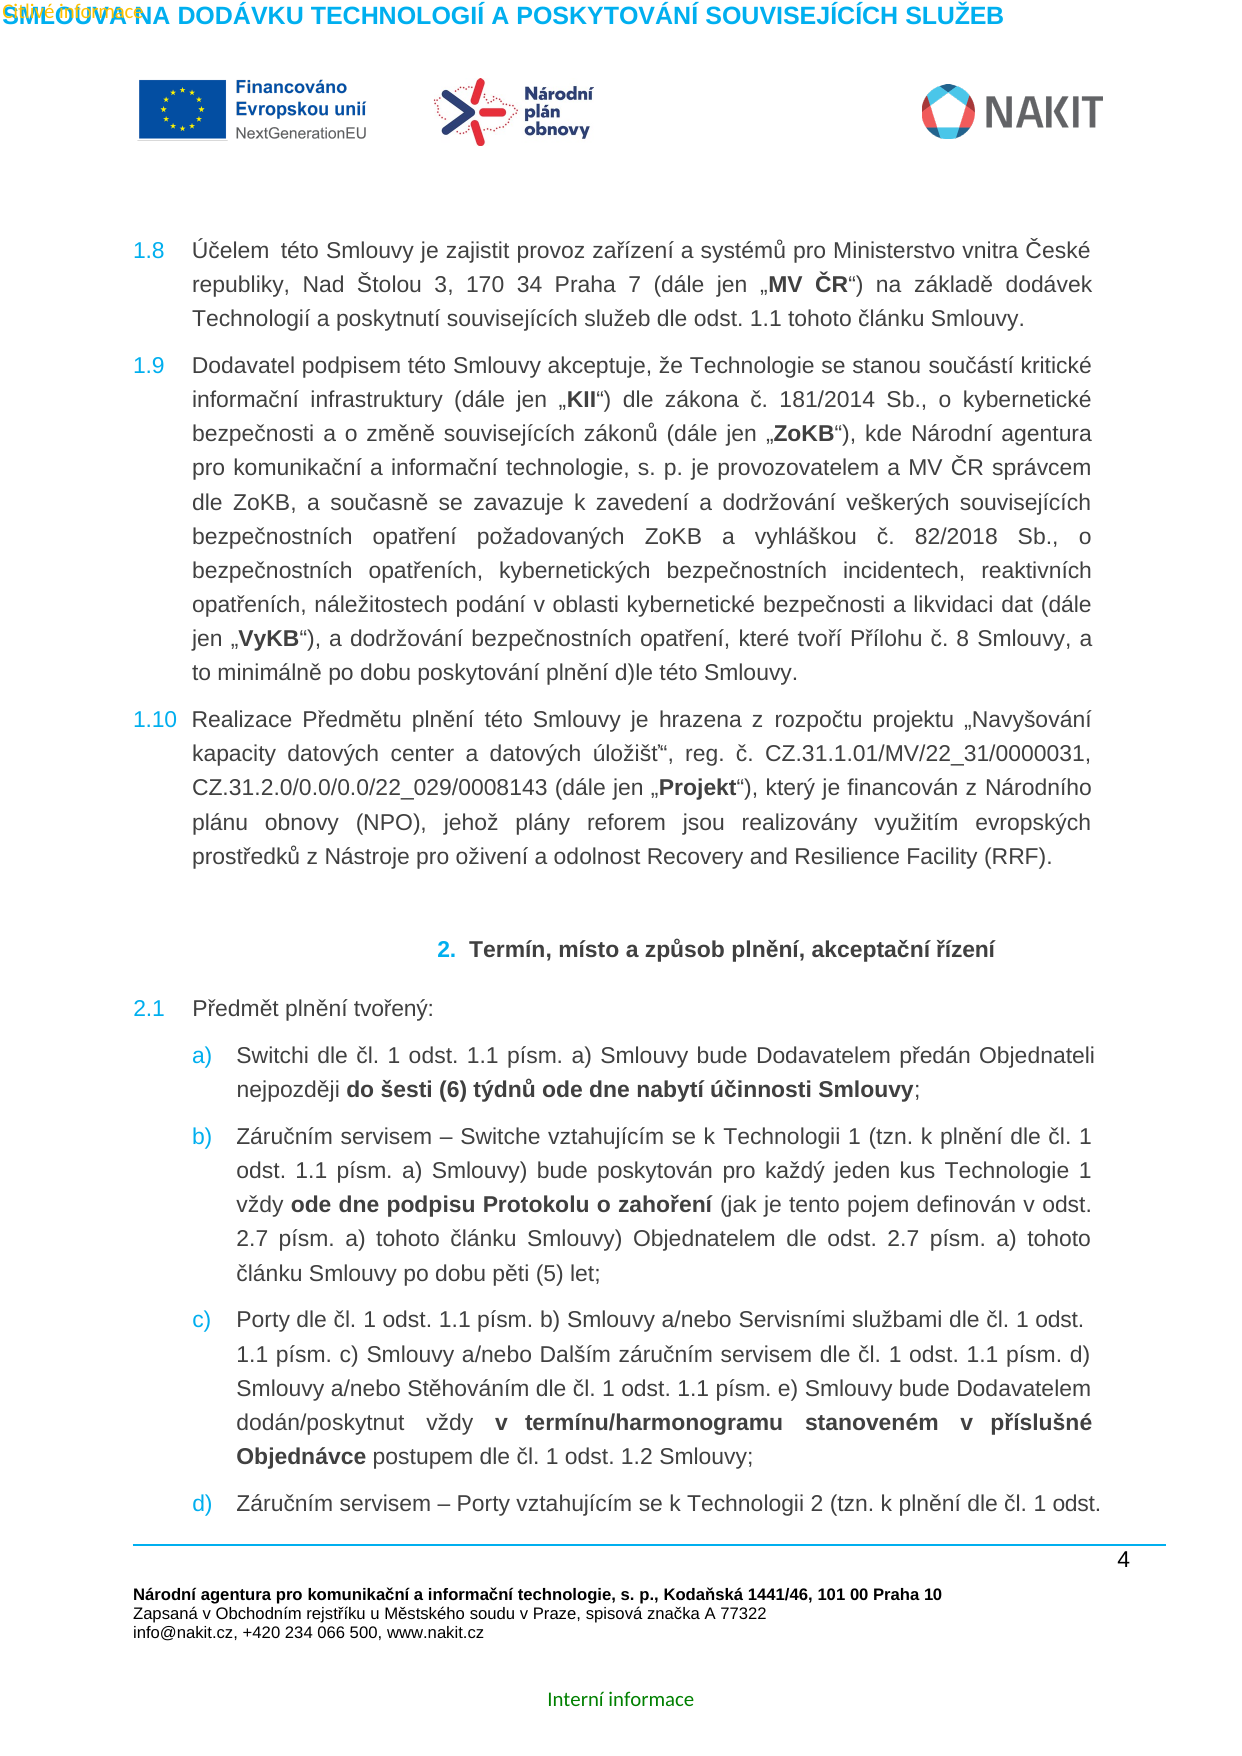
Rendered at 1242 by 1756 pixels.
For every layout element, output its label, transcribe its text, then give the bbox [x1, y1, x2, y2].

list Switchi dle čl. 1 odst. 1.1 písm. a) Smlouvy bude Dodavatelem předán Objednateli nejpozději do šesti (6) týdnů ode dne nabytí účinnosti Smlouvy; [192, 1042, 1096, 1103]
list Záručním servisem – Switche vztahujícím se k Technologii 1 (tzn. k plnění dle čl. 1 odst. 1.1 písm. a) Smlouvy) bude poskytován pro každý jeden kus Technologie 1 vždy ode dne podpisu Protokolu o zahoření (jak je tento pojem definován v odst. 2.7 písm. a) tohoto článku Smlouvy) Objednatelem dle odst. 2.7 písm. a) tohoto článku Smlouvy po dobu pěti (5) let; [192, 1123, 1092, 1286]
list Porty dle čl. 1 odst. 1.1 písm. b) Smlouvy a/nebo Servisními službami dle čl. 1 odst. [192, 1306, 1194, 1333]
subtitle Termín, místo a způsob plnění, akceptační řízení [437, 936, 1194, 962]
picture [132, 70, 383, 146]
list Záručním servisem – Porty vztahujícím se k Technologii 2 (tzn. k plnění dle čl. 1 odst. [192, 1490, 1194, 1516]
list Předmět plnění tvořený: [133, 995, 1194, 1022]
picture [433, 78, 594, 146]
picture [922, 84, 1103, 139]
list Dodavatel podpisem této Smlouvy akceptuje, že Technologie se stanou součástí kritické informační infrastruktury (dále jen „KII“) dle zákona č. 181/2014 Sb., o kybernetické bezpečnosti a o změně souvisejících zákonů (dále jen „ZoKB“), kde Národní agentura pro komunikační a informační technologie, s. p. je provozovatelem a MV ČR správcem dle ZoKB, a současně se zavazuje k zavedení a dodržování veškerých souvisejících bezpečnostních opatření požadovaných ZoKB a vyhláškou č. 82/2018 Sb., o bezpečnostních opatřeních, kybernetických bezpečnostních incidentech, reaktivních opatřeních, náležitostech podání v oblasti kybernetické bezpečnosti a likvidaci dat (dále jen „VyKB“), a dodržování bezpečnostních opatření, které tvoří Přílohu č. 8 Smlouvy, a to minimálně po dobu poskytování plnění d)le této Smlouvy. [133, 352, 1092, 686]
list Účelem této Smlouvy je zajistit provoz zařízení a systémů pro Ministerstvo vnitra České republiky, Nad Štolou 3, 170 34 Praha 7 (dále jen „MV ČR“) na základě dodávek Technologií a poskytnutí souvisejících služeb dle odst. 1.1 tohoto článku Smlouvy. [133, 237, 1092, 331]
text 1.1 písm. c) Smlouvy a/nebo Dalším záručním servisem dle čl. 1 odst. 1.1 písm. d) Smlouvy a/nebo Stěhováním dle čl. 1 odst. 1.1 písm. e) Smlouvy bude Dodavatelem dodán/poskytnut vždy v termínu/harmonogramu stanoveném v příslušné Objednávce postupem dle čl. 1 odst. 1.2 Smlouvy; [236, 1341, 1092, 1469]
list Realizace Předmětu plnění této Smlouvy je hrazena z rozpočtu projektu „Navyšování kapacity datových center a datových úložišť“, reg. č. CZ.31.1.01/MV/22_31/0000031, CZ.31.2.0/0.0/0.0/22_029/0008143 (dále jen „Projekt“), který je financován z Národního plánu obnovy (NPO), jehož plány reforem jsou realizovány využitím evropských prostředků z Nástroje pro oživení a odolnost Recovery and Resilience Facility (RRF). [133, 706, 1092, 869]
text Zapsaná v Obchodním rejstříku u Městského soudu v Praze, spisová značka A 77322 info@nakit.cz, +420 234 066 500, www.nakit.cz [133, 1604, 858, 1642]
text Národní agentura pro komunikační a informační technologie, s. p., Kodaňská 1441/46, 101 00 Praha 10 [133, 1584, 1194, 1603]
text 4 [119, 1542, 1131, 1572]
